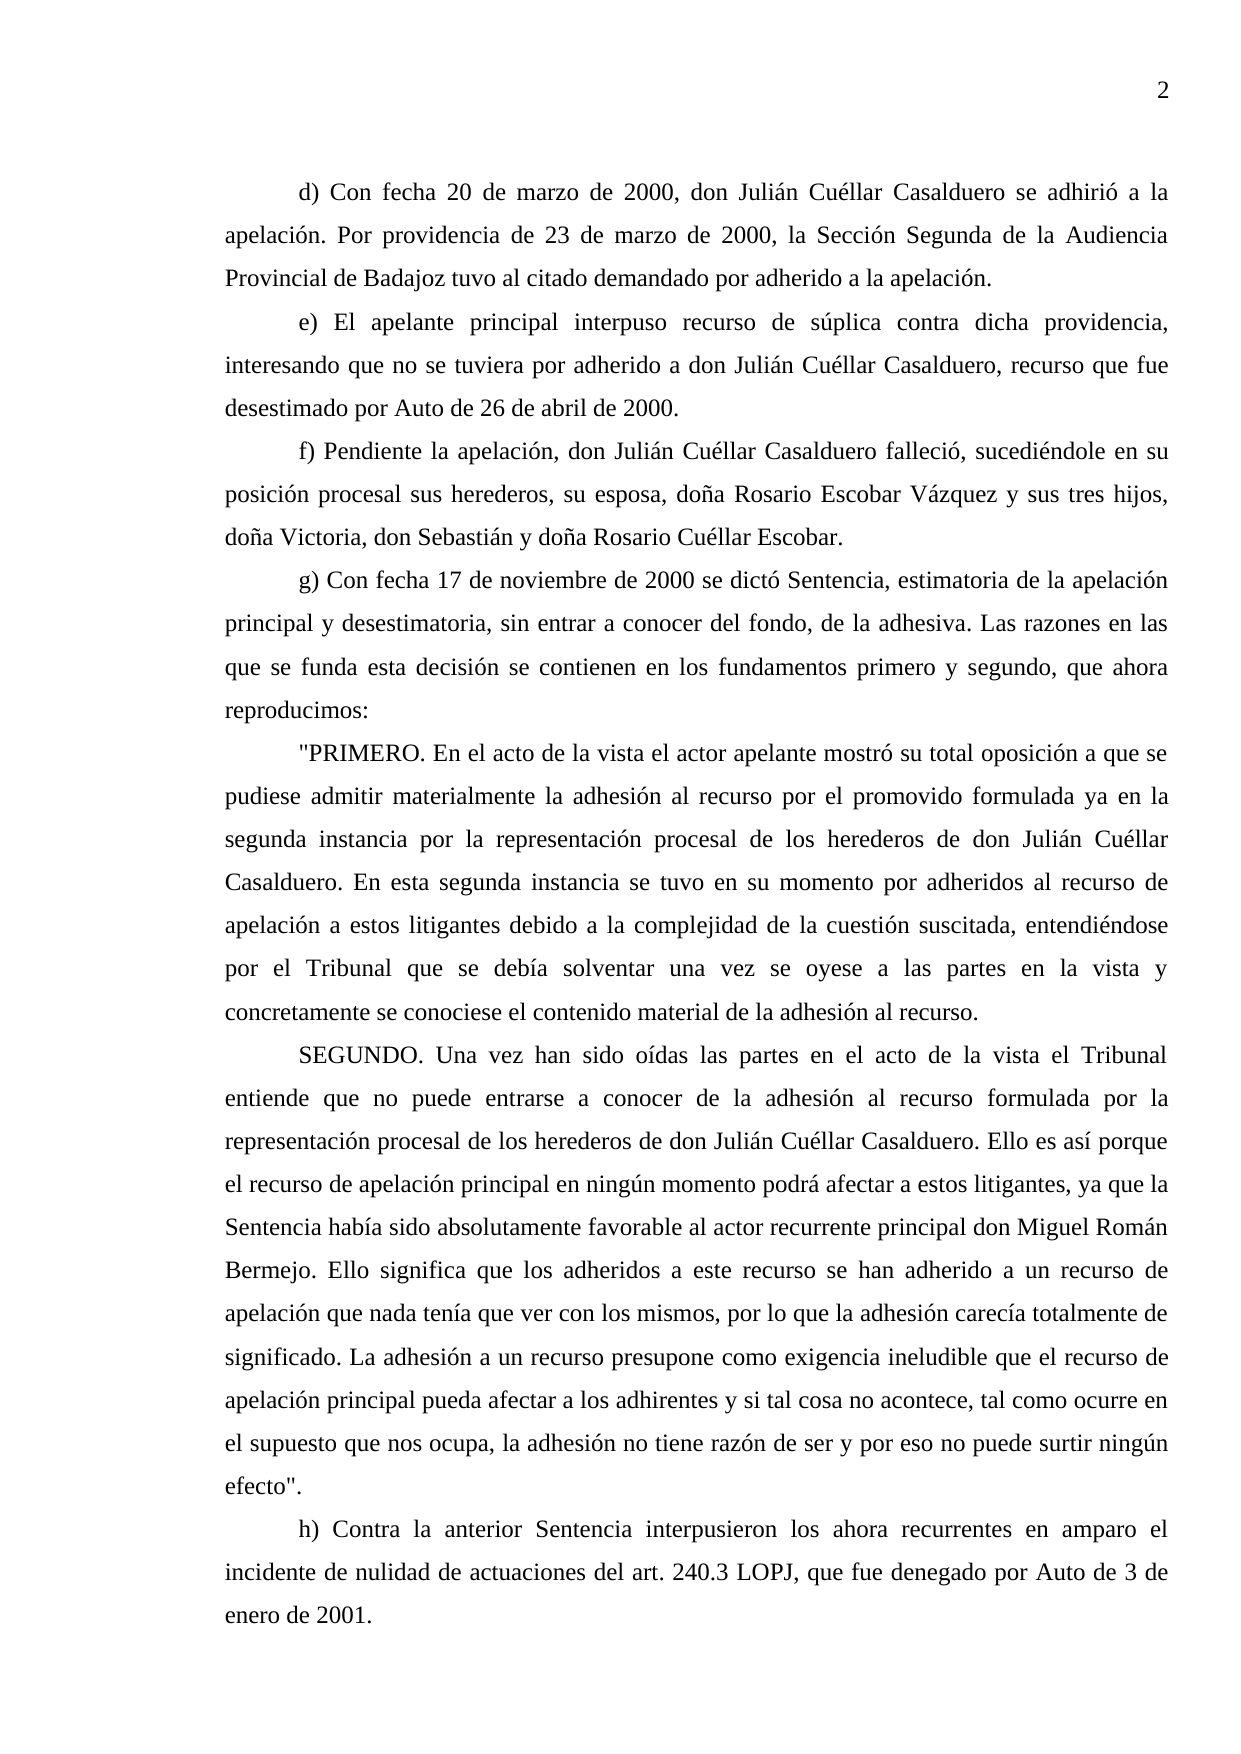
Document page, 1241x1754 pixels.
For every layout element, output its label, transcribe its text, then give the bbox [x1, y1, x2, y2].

text e) El apelante principal interpuso recurso de súplica contra dicha providencia, interesando que no se tuviera por adherido a don Julián Cuéllar Casalduero, recurso que fue desestimado por Auto de 26 de abril de 2000. [224, 307, 1169, 422]
text g) Con fecha 17 de noviembre de 2000 se dictó Sentencia, estimatoria de la apelación principal y desestimatoria, sin entrar a conocer del fondo, de la adhesiva. Las razones en las que se funda esta decisión se contienen en los fundamentos primero y segundo, que ahora reproducimos: [224, 565, 1169, 723]
text d) Con fecha 20 de marzo de 2000, don Julián Cuéllar Casalduero se adhirió a la apelación. Por providencia de 23 de marzo de 2000, la Sección Segunda de la Audiencia Provincial de Badajoz tuvo al citado demandado por adherido a la apelación. [224, 177, 1169, 292]
text "PRIMERO. En el acto de la vista el actor apelante mostró su total oposición a que se pudiese admitir materialmente la adhesión al recurso por el promovido formulada ya en la segunda instancia por la representación procesal de los herederos de don Julián Cuéllar Casalduero. En esta segunda instancia se tuvo en su momento por adheridos al recurso de apelación a estos litigantes debido a la complejidad de la cuestión suscitada, entendiéndose por el Tribunal que se debía solventar una vez se oyese a las partes en la vista y concretamente se conociese el contenido material de la adhesión al recurso. [224, 738, 1169, 1025]
text h) Contra la anterior Sentencia interpusieron los ahora recurrentes en amparo el incidente de nulidad de actuaciones del art. 240.3 LOPJ, que fue denegado por Auto de 3 de enero de 2001. [224, 1514, 1169, 1629]
text SEGUNDO. Una vez han sido oídas las partes en el acto de la vista el Tribunal entiende que no puede entrarse a conocer de la adhesión al recurso formulada por la representación procesal de los herederos de don Julián Cuéllar Casalduero. Ello es así porque el recurso de apelación principal en ningún momento podrá afectar a estos litigantes, ya que la Sentencia había sido absolutamente favorable al actor recurrente principal don Miguel Román Bermejo. Ello significa que los adheridos a este recurso se han adherido a un recurso de apelación que nada tenía que ver con los mismos, por lo que la adhesión carecía totalmente de significado. La adhesión a un recurso presupone como exigencia ineludible que el recurso de apelación principal pueda afectar a los adhirentes y si tal cosa no acontece, tal como ocurre en el supuesto que nos ocupa, la adhesión no tiene razón de ser y por eso no puede surtir ningún efecto". [224, 1040, 1169, 1500]
text f) Pendiente la apelación, don Julián Cuéllar Casalduero falleció, sucediéndole en su posición procesal sus herederos, su esposa, doña Rosario Escobar Vázquez y sus tres hijos, doña Victoria, don Sebastián y doña Rosario Cuéllar Escobar. [224, 436, 1169, 551]
